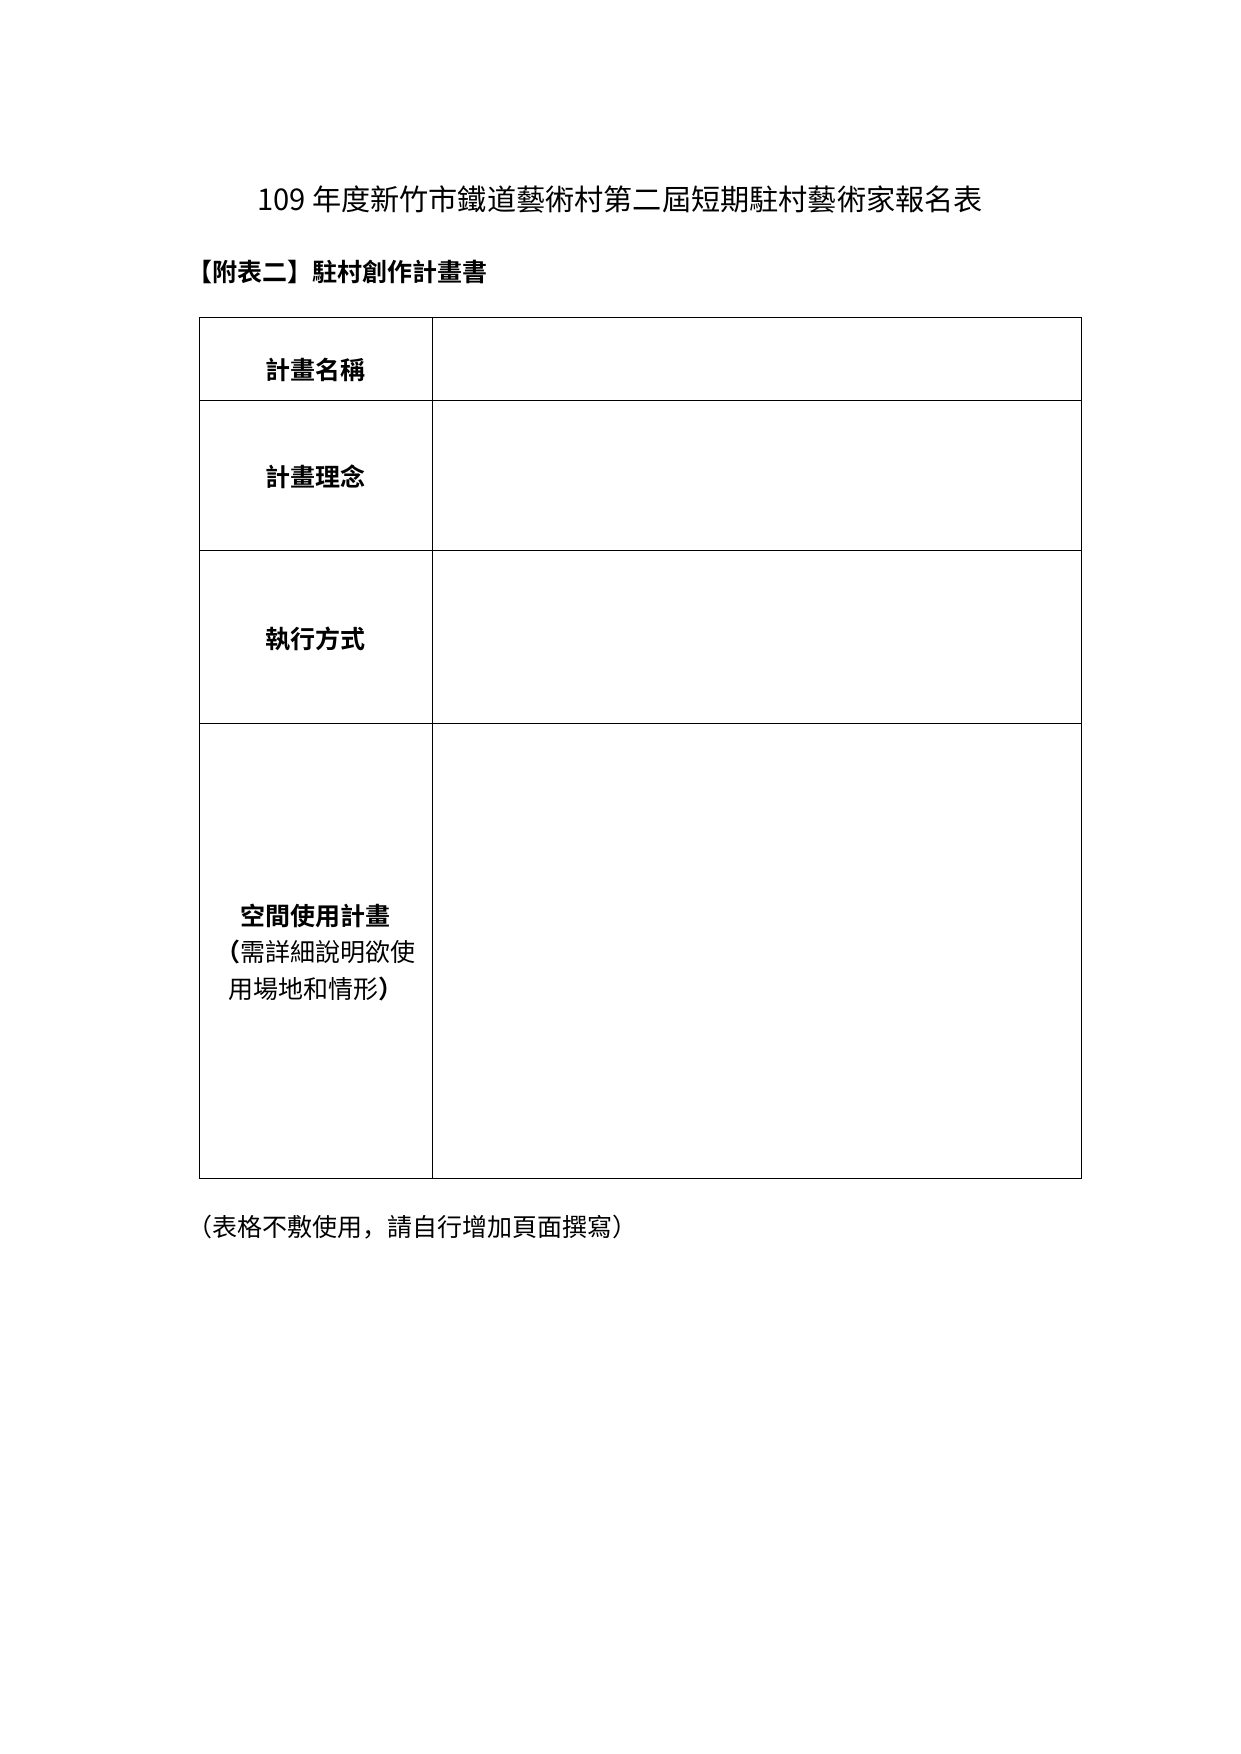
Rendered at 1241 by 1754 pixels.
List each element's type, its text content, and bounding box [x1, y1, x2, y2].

text （表格不敷使用，請自行增加頁面撰寫） [187, 1207, 1053, 1243]
text 109年度新竹市鐵道藝術村第二屆短期駐村藝術家報名表 [187, 176, 1053, 218]
table_cell [433, 551, 1081, 723]
table_cell [433, 724, 1081, 1177]
table_cell 空間使用計畫 （需詳細說明欲使用場地和情形） [200, 724, 432, 1177]
table_cell 執行方式 [200, 551, 432, 723]
table_cell [433, 401, 1081, 550]
table_header 計畫名稱 [200, 318, 432, 400]
table_cell 計畫理念 [200, 401, 432, 550]
text 【附表二】駐村創作計畫書 [187, 252, 1053, 288]
table_header [433, 318, 1081, 400]
